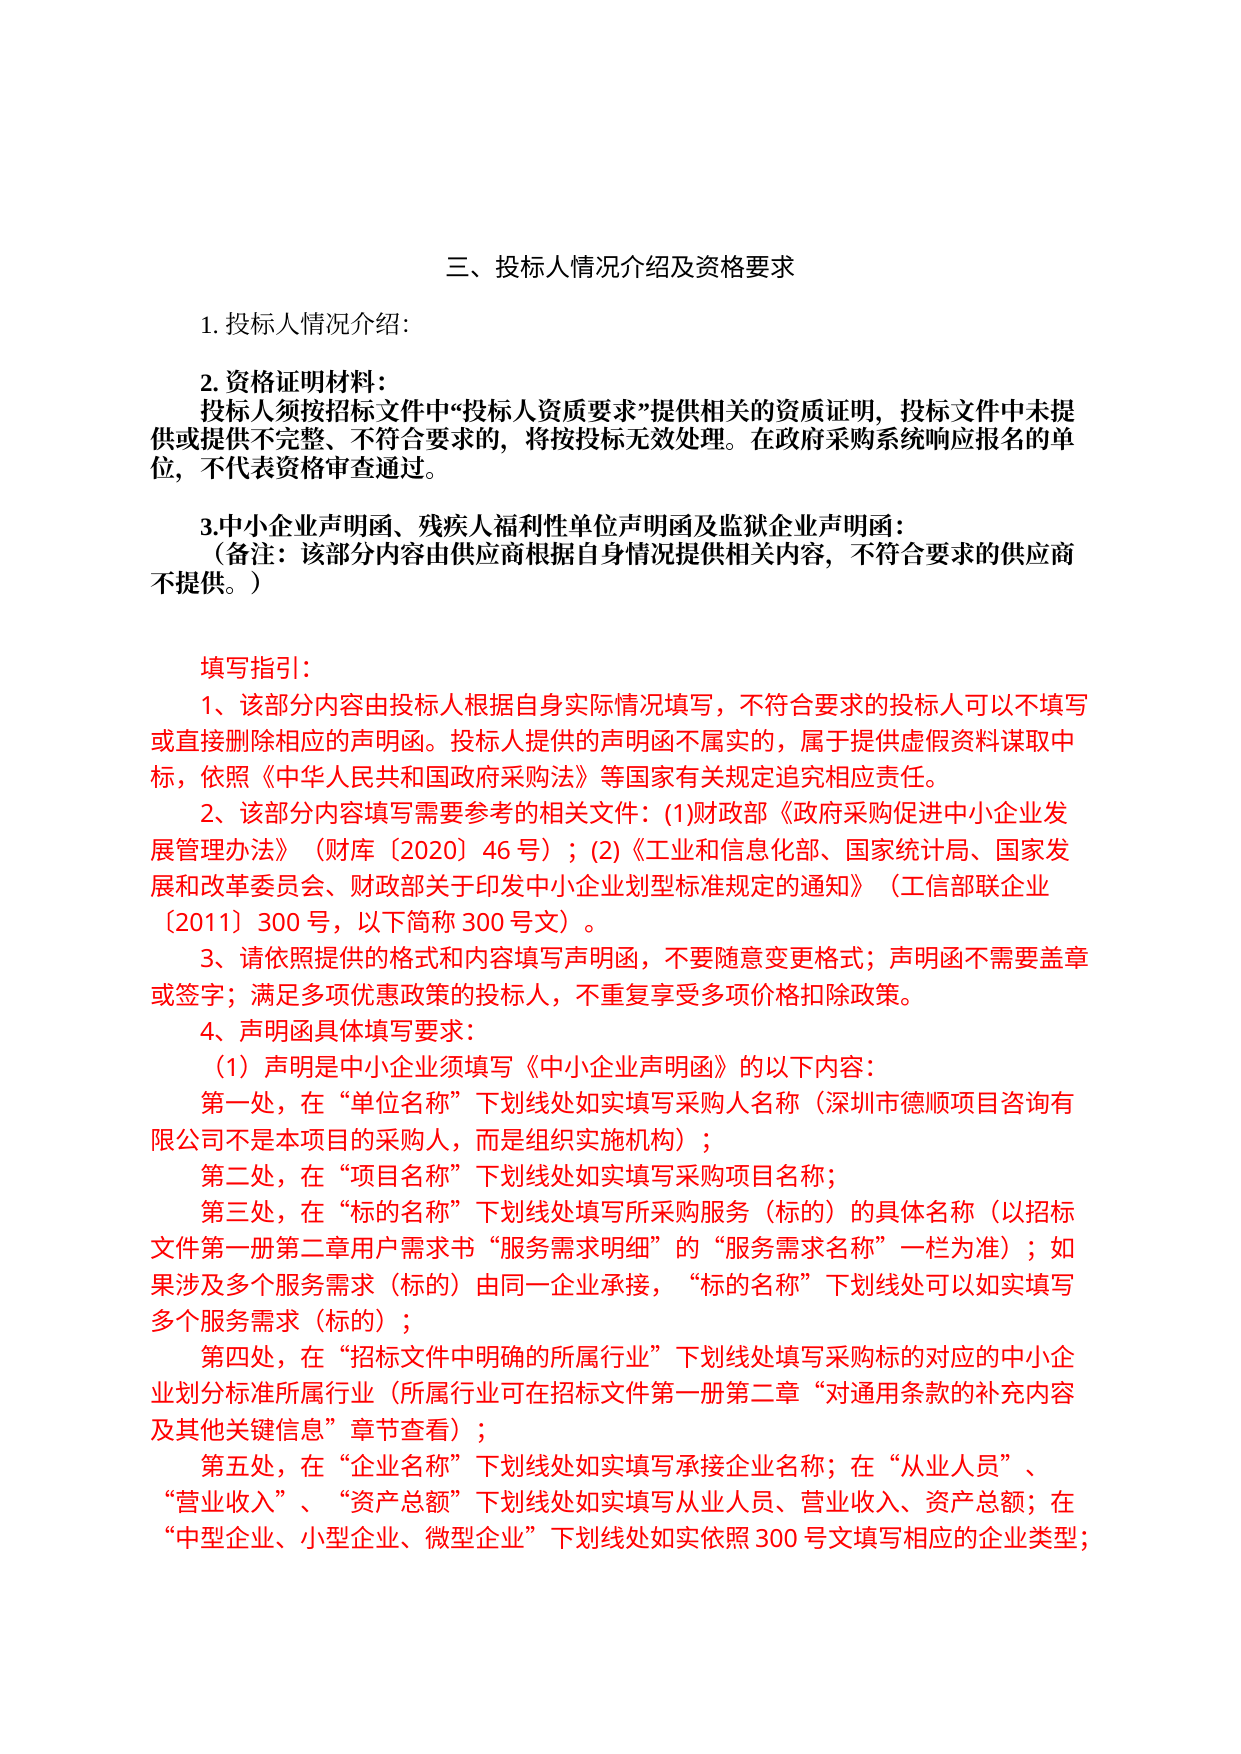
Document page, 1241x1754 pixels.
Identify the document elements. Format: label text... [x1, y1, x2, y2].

text 3.中小企业声明函、残疾人福利性单位声明函及监狱企业声明函： [150, 512, 1090, 540]
text 第二处，在“项目名称”下划线处如实填写采购项目名称； [150, 1156, 1090, 1193]
text 2. 资格证明材料： [150, 368, 1090, 397]
text 2、该部分内容填写需要参考的相关文件：(1)财政部《政府采购促进中小企业发展管理办法》（财库〔2020〕46号）；(2)《工业和信息化部、国家统计局、国家发展和改革委员会、财政部关于印发中小企业划型标准规定的通知》（工信部联企业〔2011〕300 号，以下简称300号文）。 [150, 794, 1090, 939]
text 1. 投标人情况介绍： [200, 310, 1090, 339]
text 1、该部分内容由投标人根据自身实际情况填写，不符合要求的投标人可以不填写或直接删除相应的声明函。投标人提供的声明函不属实的，属于提供虚假资料谋取中标，依照《中华人民共和国政府采购法》等国家有关规定追究相应责任。 [150, 685, 1090, 794]
text 3、请依照提供的格式和内容填写声明函，不要随意变更格式；声明函不需要盖章或签字；满足多项优惠政策的投标人，不重复享受多项价格扣除政策。 [150, 939, 1090, 1011]
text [150, 1446, 1090, 1555]
text 投标人须按招标文件中“投标人资质要求”提供相关的资质证明，投标文件中未提供或提供不完整、不符合要求的，将按投标无效处理。在政府采购系统响应报名的单位，不代表资格审查通过。 [150, 397, 1090, 483]
text 4、声明函具体填写要求： [150, 1011, 1090, 1048]
text 填写指引： [150, 649, 1090, 685]
subtitle 三、投标人情况介绍及资格要求 [150, 247, 1090, 283]
text 第一处，在“单位名称”下划线处如实填写采购人名称（深圳市德顺项目咨询有限公司不是本项目的采购人，而是组织实施机构）； [150, 1084, 1090, 1156]
text 第四处，在“招标文件中明确的所属行业”下划线处填写采购标的对应的中小企业划分标准所属行业（所属行业可在招标文件第一册第二章“对通用条款的补充内容及其他关键信息”章节查看）； [150, 1338, 1090, 1446]
text （1）声明是中小企业须填写《中小企业声明函》的以下内容： [150, 1048, 1090, 1084]
text 第三处，在“标的名称”下划线处填写所采购服务（标的）的具体名称（以招标文件第一册第二章用户需求书“服务需求明细”的“服务需求名称”一栏为准）；如果涉及多个服务需求（标的）由同一企业承接，“标的名称”下划线处可以如实填写多个服务需求（标的）； [150, 1193, 1090, 1338]
text （备注：该部分内容由供应商根据自身情况提供相关内容，不符合要求的供应商不提供。） [150, 540, 1090, 598]
